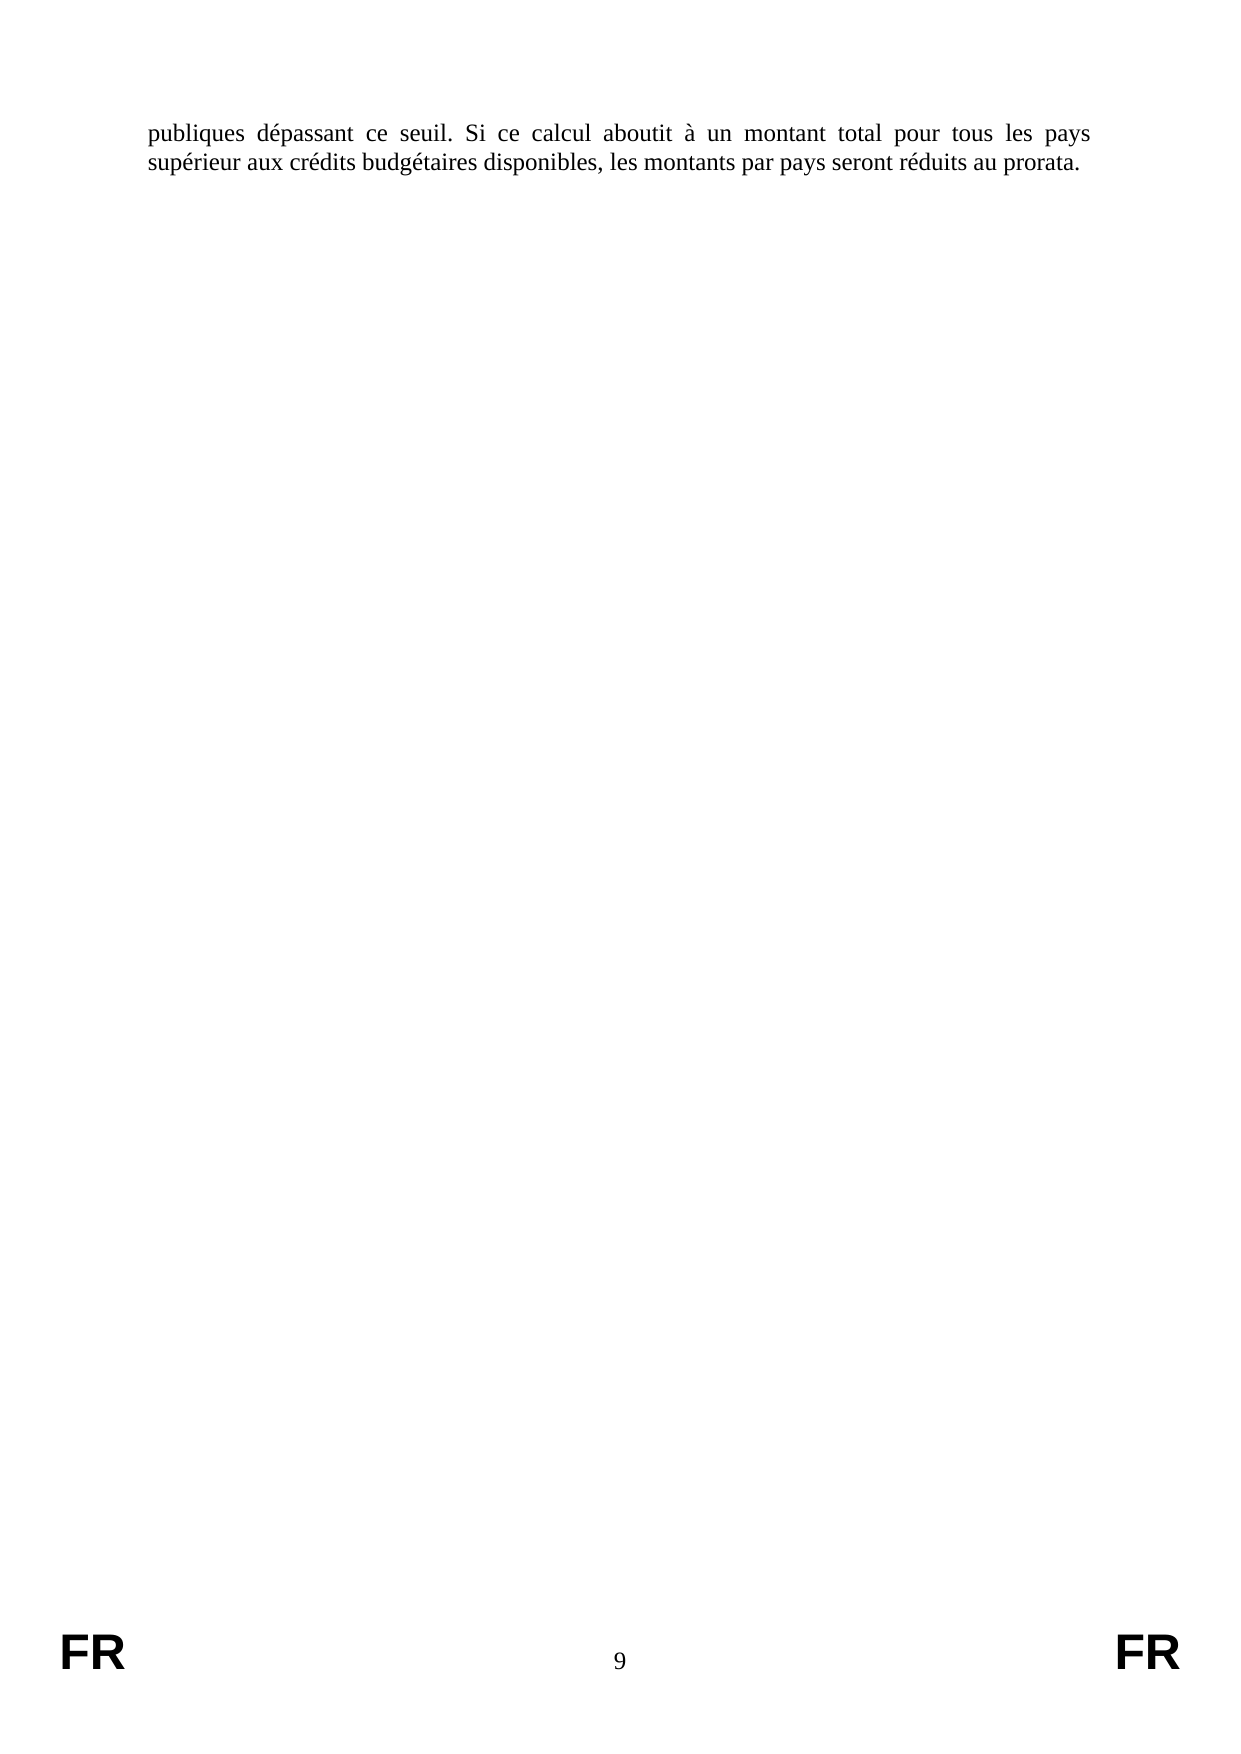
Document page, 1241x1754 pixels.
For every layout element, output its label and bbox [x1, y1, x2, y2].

text [148, 118, 1093, 176]
